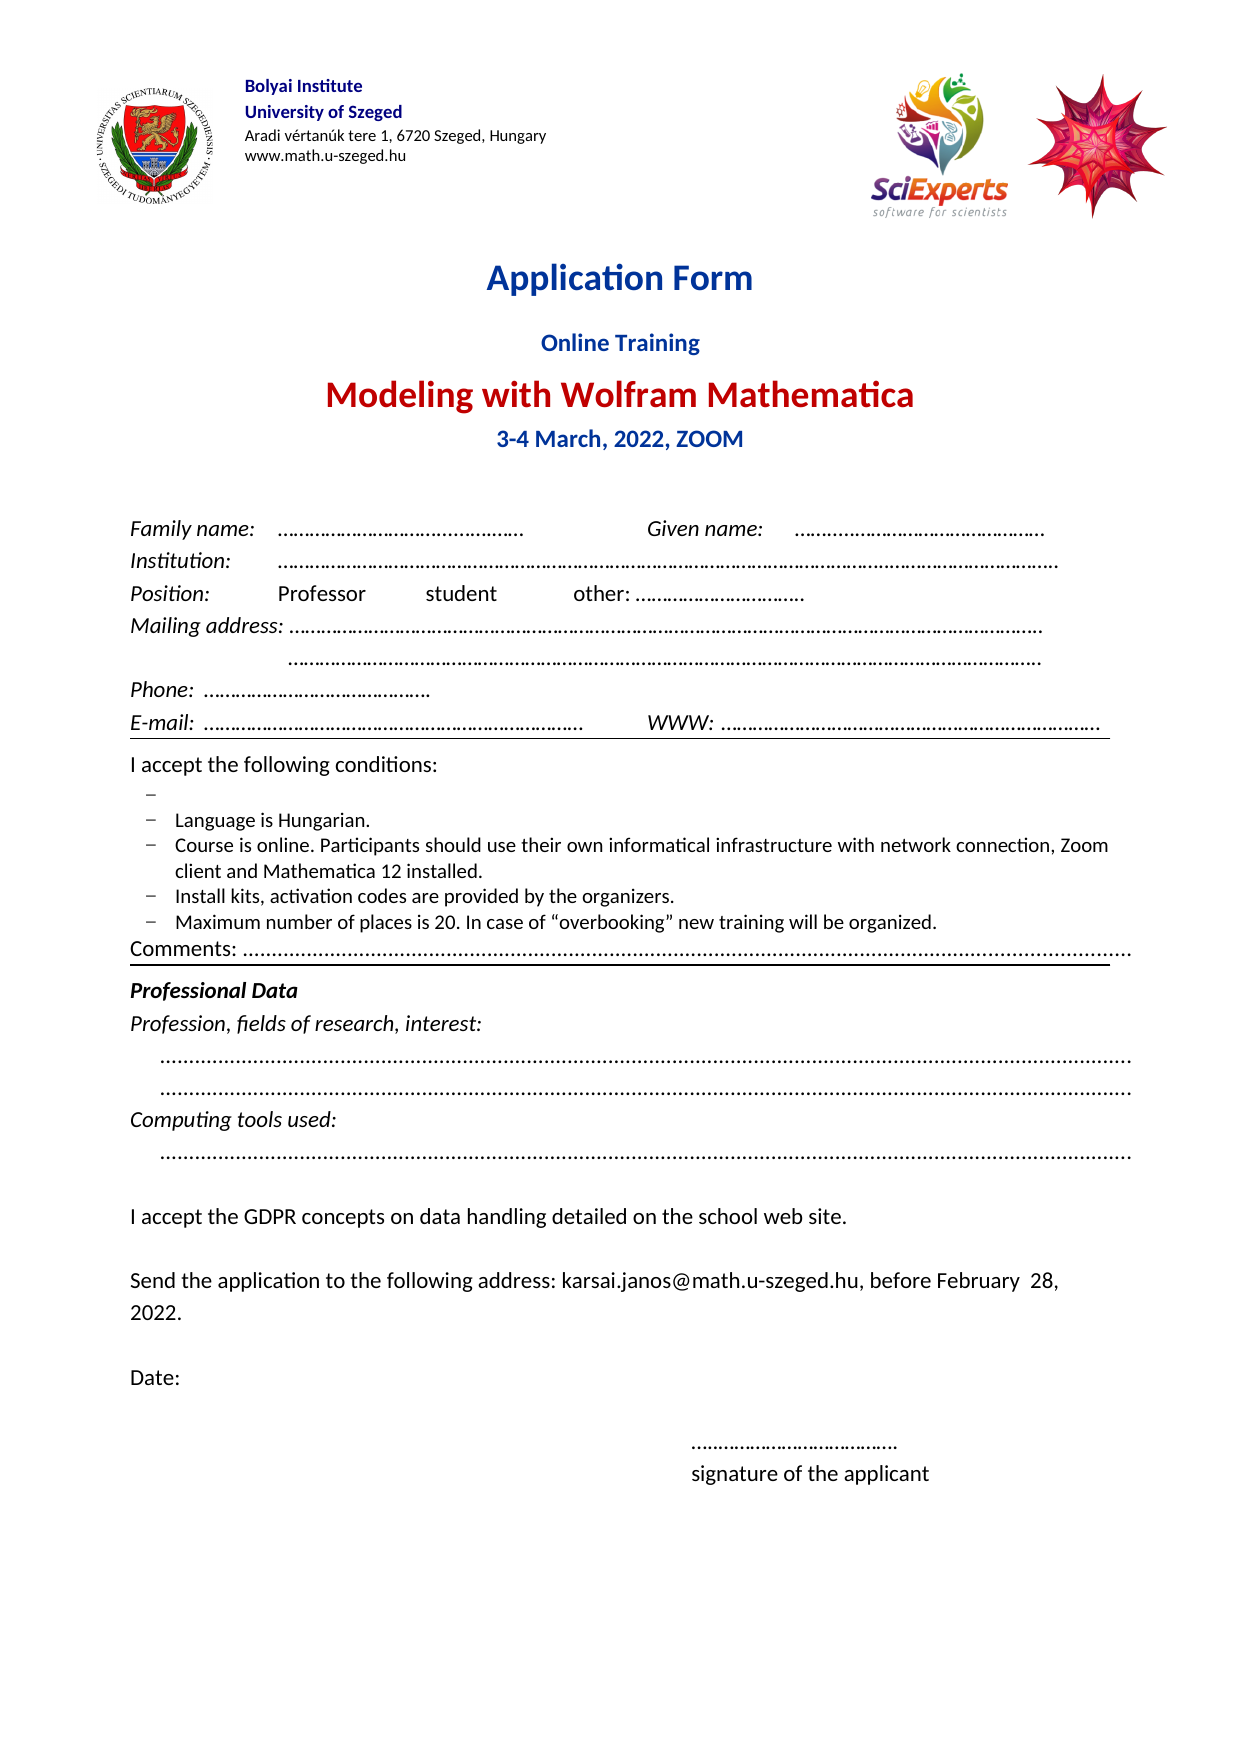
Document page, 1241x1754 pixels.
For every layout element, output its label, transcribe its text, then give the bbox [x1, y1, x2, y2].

text Application Form [130, 254, 1110, 300]
text Phone: ……………………………………. [130, 675, 1110, 703]
list Course is online. Participants should use their own informatical infrastructure with network connection, Zoom client and Mathematica 12 installed. [145, 833, 1110, 883]
text Send the application to the following address: karsai.janos@math.u-szeged.hu, before February 28, 2022. [130, 1266, 1110, 1326]
text 3-4 March, 2022, ZOOM [130, 423, 1110, 454]
text Comments: [130, 934, 1110, 964]
text Position: Professor student other: ………………………….. [130, 579, 1110, 607]
picture [96, 88, 213, 204]
text Date: [130, 1363, 1110, 1391]
text Family name: …………………………......….…… Given name: …….....……………………………… [130, 514, 1110, 542]
text Online Training [130, 328, 1110, 358]
text …………………………………………………………………………………………………………………………….. [204, 643, 1110, 671]
text Profession, fields of research, interest: [130, 1009, 1110, 1037]
text Modeling with Wolfram Mathematica [130, 371, 1110, 416]
list Install kits, activation codes are provided by the organizers. [145, 883, 1110, 909]
picture [871, 73, 1009, 219]
text Institution: ……………………………………………………………………………………………………..………………………….. [130, 547, 1110, 575]
text I accept the GDPR concepts on data handling detailed on the school web site. [130, 1202, 1110, 1230]
text Computing tools used: [130, 1105, 1110, 1133]
picture [1027, 74, 1168, 219]
text E-mail: ……………………………………………………………… WWW: ……………………………………………………………… [130, 708, 1110, 738]
text Mailing address: …………………………………………………………………………………………………………………………….. [130, 611, 1110, 639]
text …..……………………………. [691, 1427, 1110, 1455]
text I accept the following conditions: [130, 750, 1110, 778]
list Maximum number of places is 20. In case of “overbooking” new training will be organized. [145, 909, 1110, 934]
list Language is Hungarian. [145, 807, 1110, 833]
text Professional Data [130, 976, 1110, 1004]
text signature of the applicant [691, 1459, 1110, 1487]
